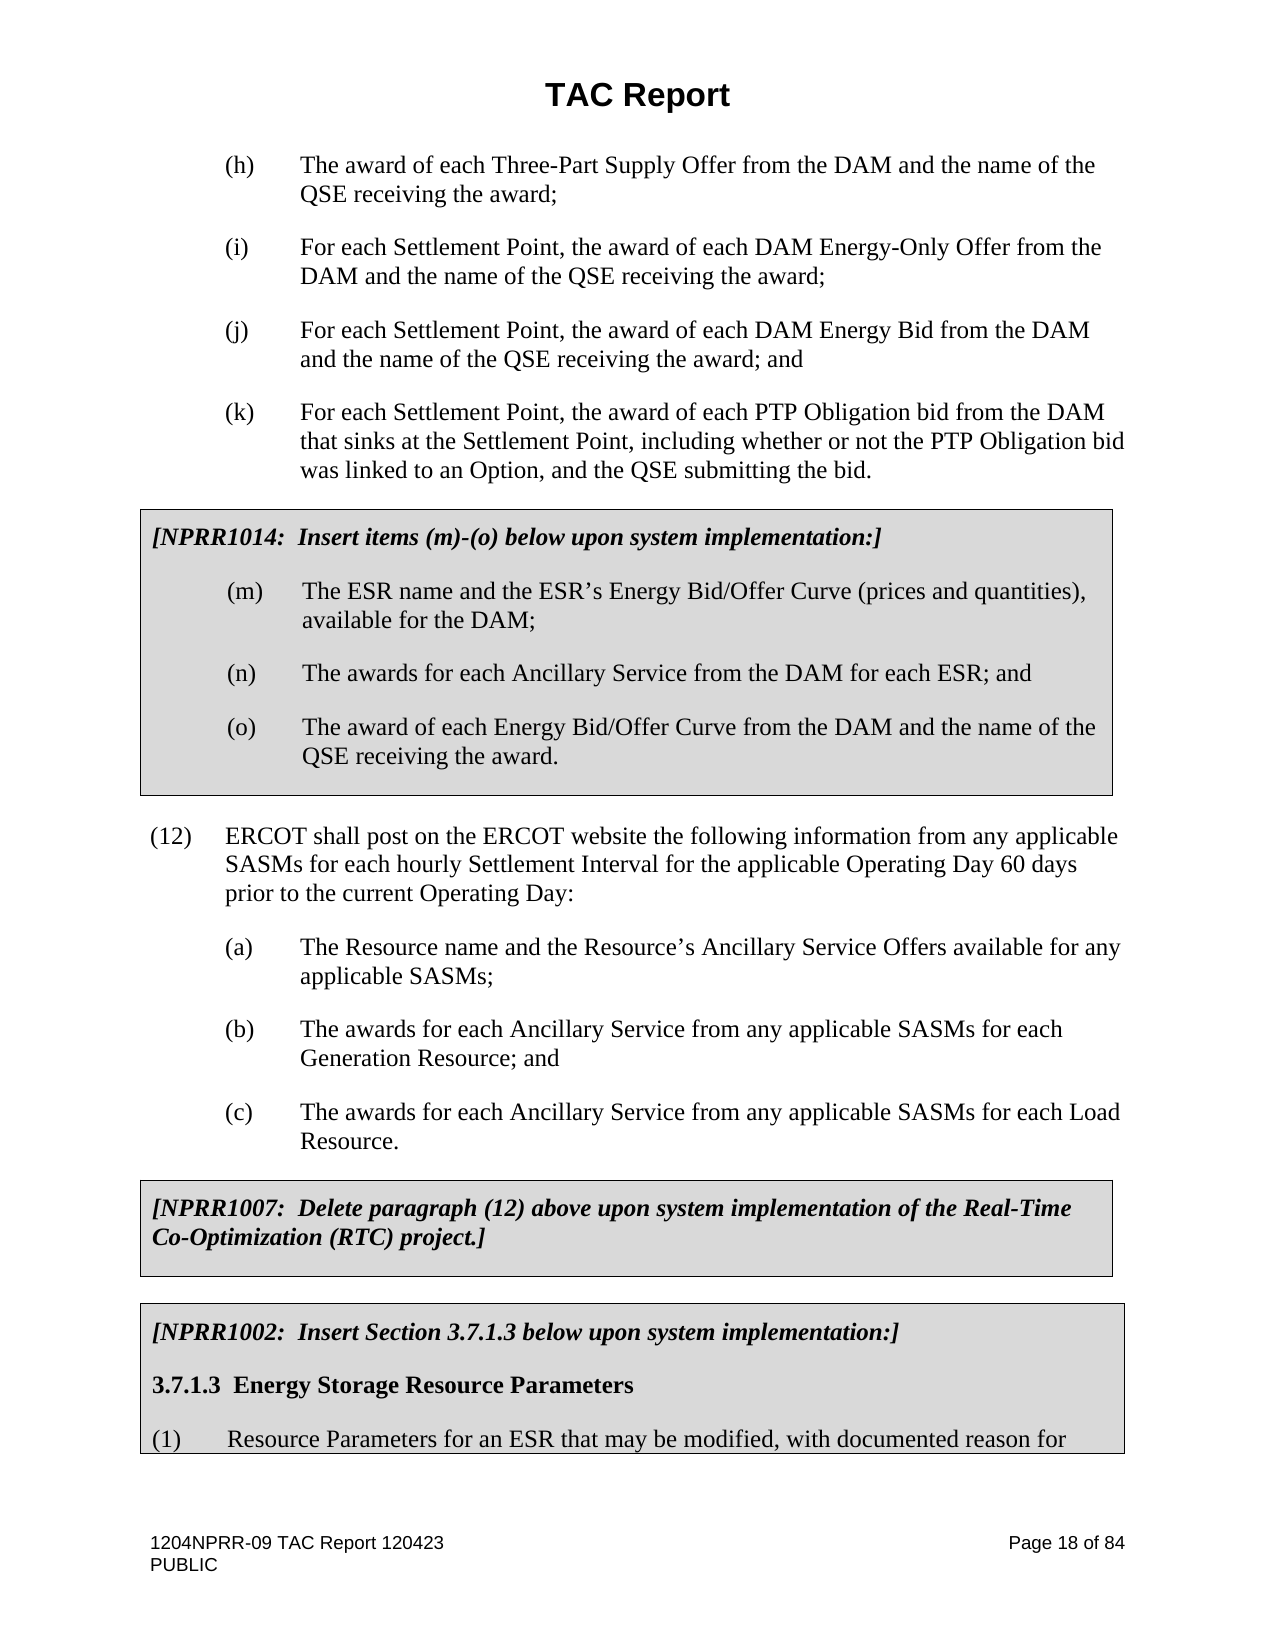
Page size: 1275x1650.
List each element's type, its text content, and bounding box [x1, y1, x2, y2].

text (c) The awards for each Ancillary Service from any applicable SASMs for each Load Resource. [225, 1097, 1125, 1154]
text (h) The award of each Three-Part Supply Offer from the DAM and the name of the QSE receiving the award; [225, 150, 1125, 207]
text (12) ERCOT shall post on the ERCOT website the following information from any applicable SASMs for each hourly Settlement Interval for the applicable Operating Day 60 days prior to the current Operating Day: [150, 821, 1125, 907]
text (j) For each Settlement Point, the award of each DAM Energy Bid from the DAM and the name of the QSE receiving the award; and [225, 315, 1125, 372]
text (b) The awards for each Ancillary Service from any applicable SASMs for each Generation Resource; and [225, 1014, 1125, 1072]
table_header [141, 1304, 1124, 1453]
text (k) For each Settlement Point, the award of each PTP Obligation bid from the DAM that sinks at the Settlement Point, including whether or not the PTP Obligation bid was linked to an Option, and the QSE submitting the bid. [225, 397, 1125, 484]
text (a) The Resource name and the Resource’s Ancillary Service Offers available for any applicable SASMs; [225, 932, 1125, 989]
text (i) For each Settlement Point, the award of each DAM Energy-Only Offer from the DAM and the name of the QSE receiving the award; [225, 232, 1125, 290]
table_header [NPRR1014: Insert items (m)-(o) below upon system implementation:] (m) The ESR name and the ESR’s Energy Bid/Offer Curve (prices and quantities), available for the DAM; (n) The awards for each Ancillary Service from the DAM for each ESR; and (o) The award of each Energy Bid/Offer Curve from the DAM and the name of the QSE receiving the award. [141, 510, 1112, 795]
table_header [NPRR1007: Delete paragraph (12) above upon system implementation of the Real-Time Co-Optimization (RTC) project.] [141, 1181, 1112, 1276]
